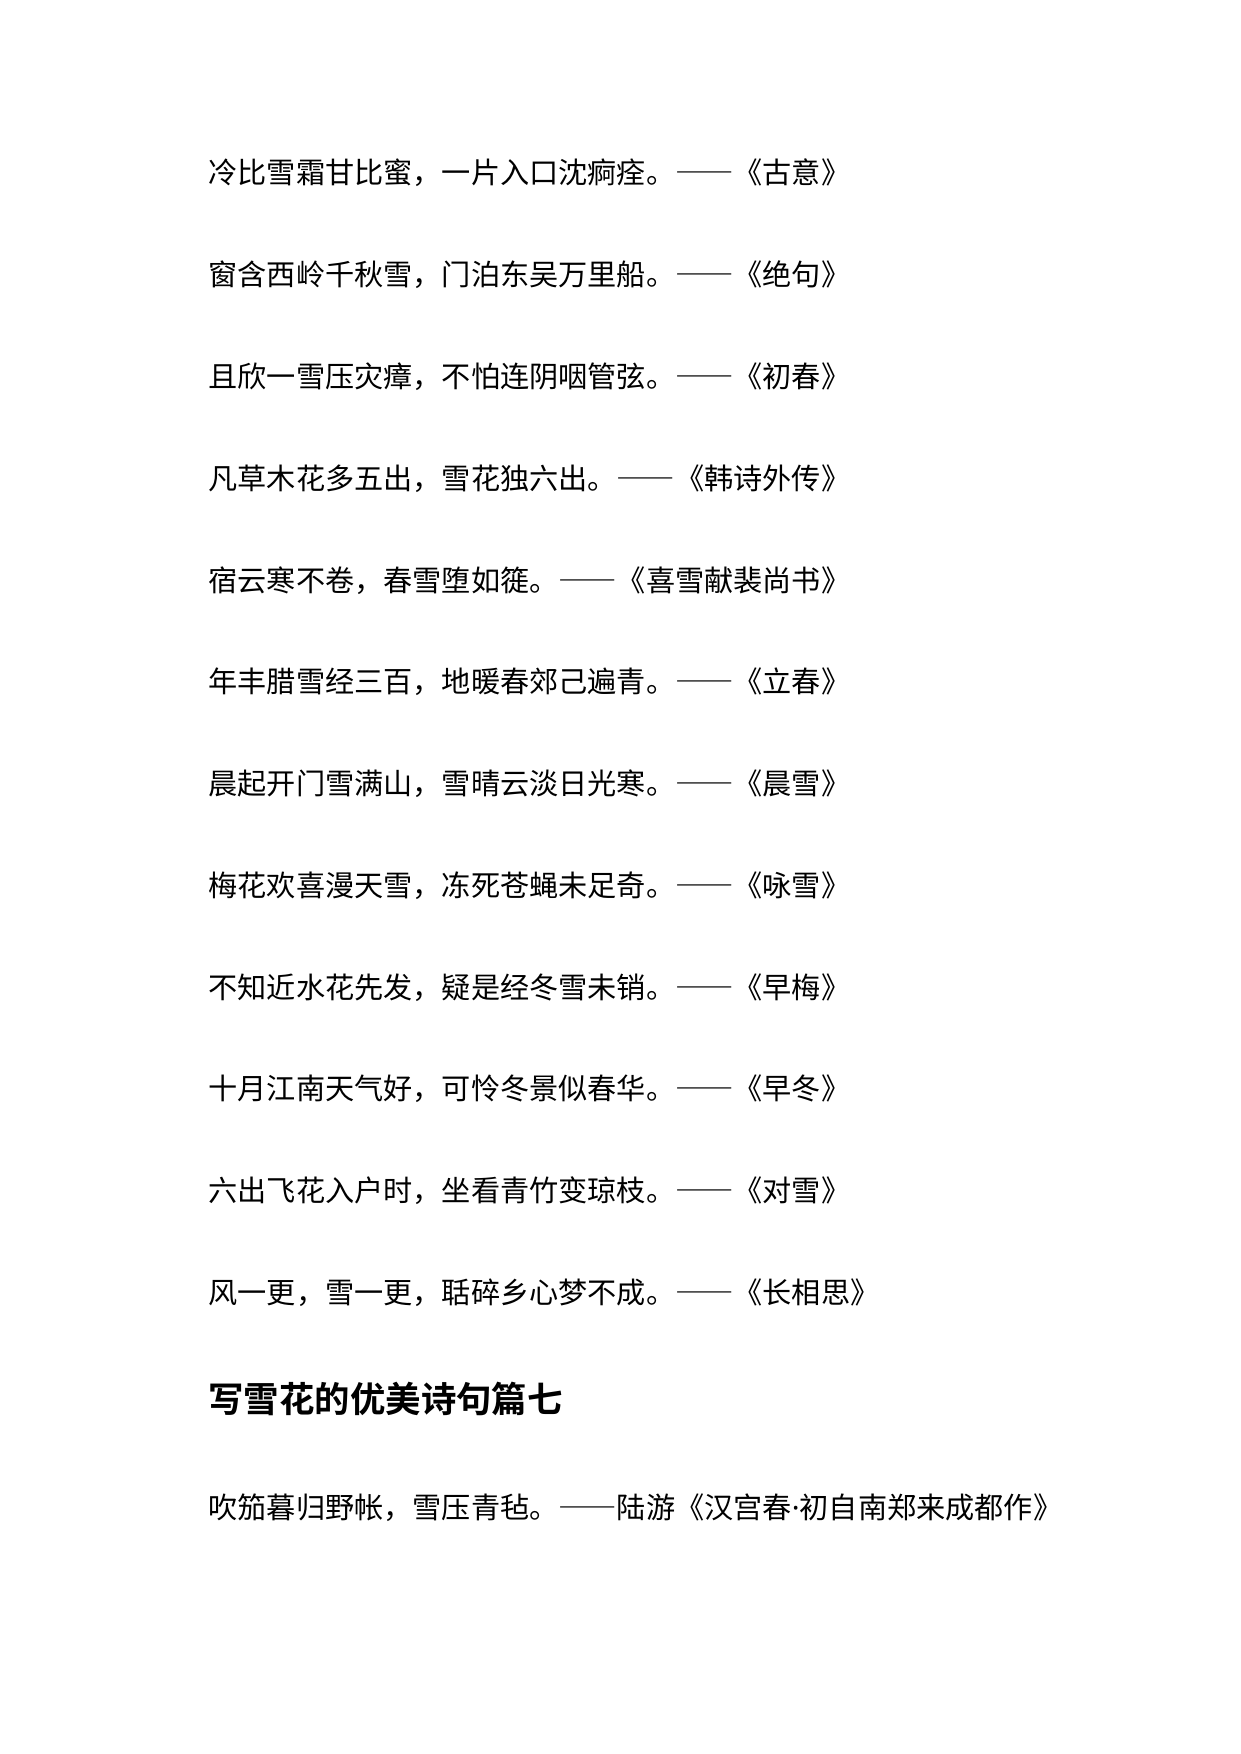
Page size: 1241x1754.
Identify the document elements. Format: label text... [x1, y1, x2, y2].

text 窗含西岭千秋雪，门泊东吴万里船。——《绝句》 [150, 252, 1090, 294]
text 年丰腊雪经三百，地暖春郊己遍青。——《立春》 [150, 659, 1090, 701]
text 十月江南天气好，可怜冬景似春华。——《早冬》 [150, 1066, 1090, 1108]
text 风一更，雪一更，聒碎乡心梦不成。——《长相思》 [150, 1269, 1090, 1312]
text 写雪花的优美诗句篇七 [150, 1371, 1090, 1422]
text 宿云寒不卷，春雪堕如簁。——《喜雪献裴尚书》 [150, 557, 1090, 599]
text 晨起开门雪满山，雪晴云淡日光寒。——《晨雪》 [150, 761, 1090, 803]
text 梅花欢喜漫天雪，冻死苍蝇未足奇。——《咏雪》 [150, 862, 1090, 905]
text 且欣一雪压灾瘴，不怕连阴咽管弦。——《初春》 [150, 353, 1090, 396]
text 六出飞花入户时，坐看青竹变琼枝。——《对雪》 [150, 1168, 1090, 1210]
text 冷比雪霜甘比蜜，一片入口沈痾痊。——《古意》 [150, 150, 1090, 192]
text 凡草木花多五出，雪花独六出。——《韩诗外传》 [150, 455, 1090, 498]
text 吹笳暮归野帐，雪压青毡。——陆游《汉宫春·初自南郑来成都作》 [150, 1485, 1090, 1527]
text 不知近水花先发，疑是经冬雪未销。——《早梅》 [150, 964, 1090, 1006]
